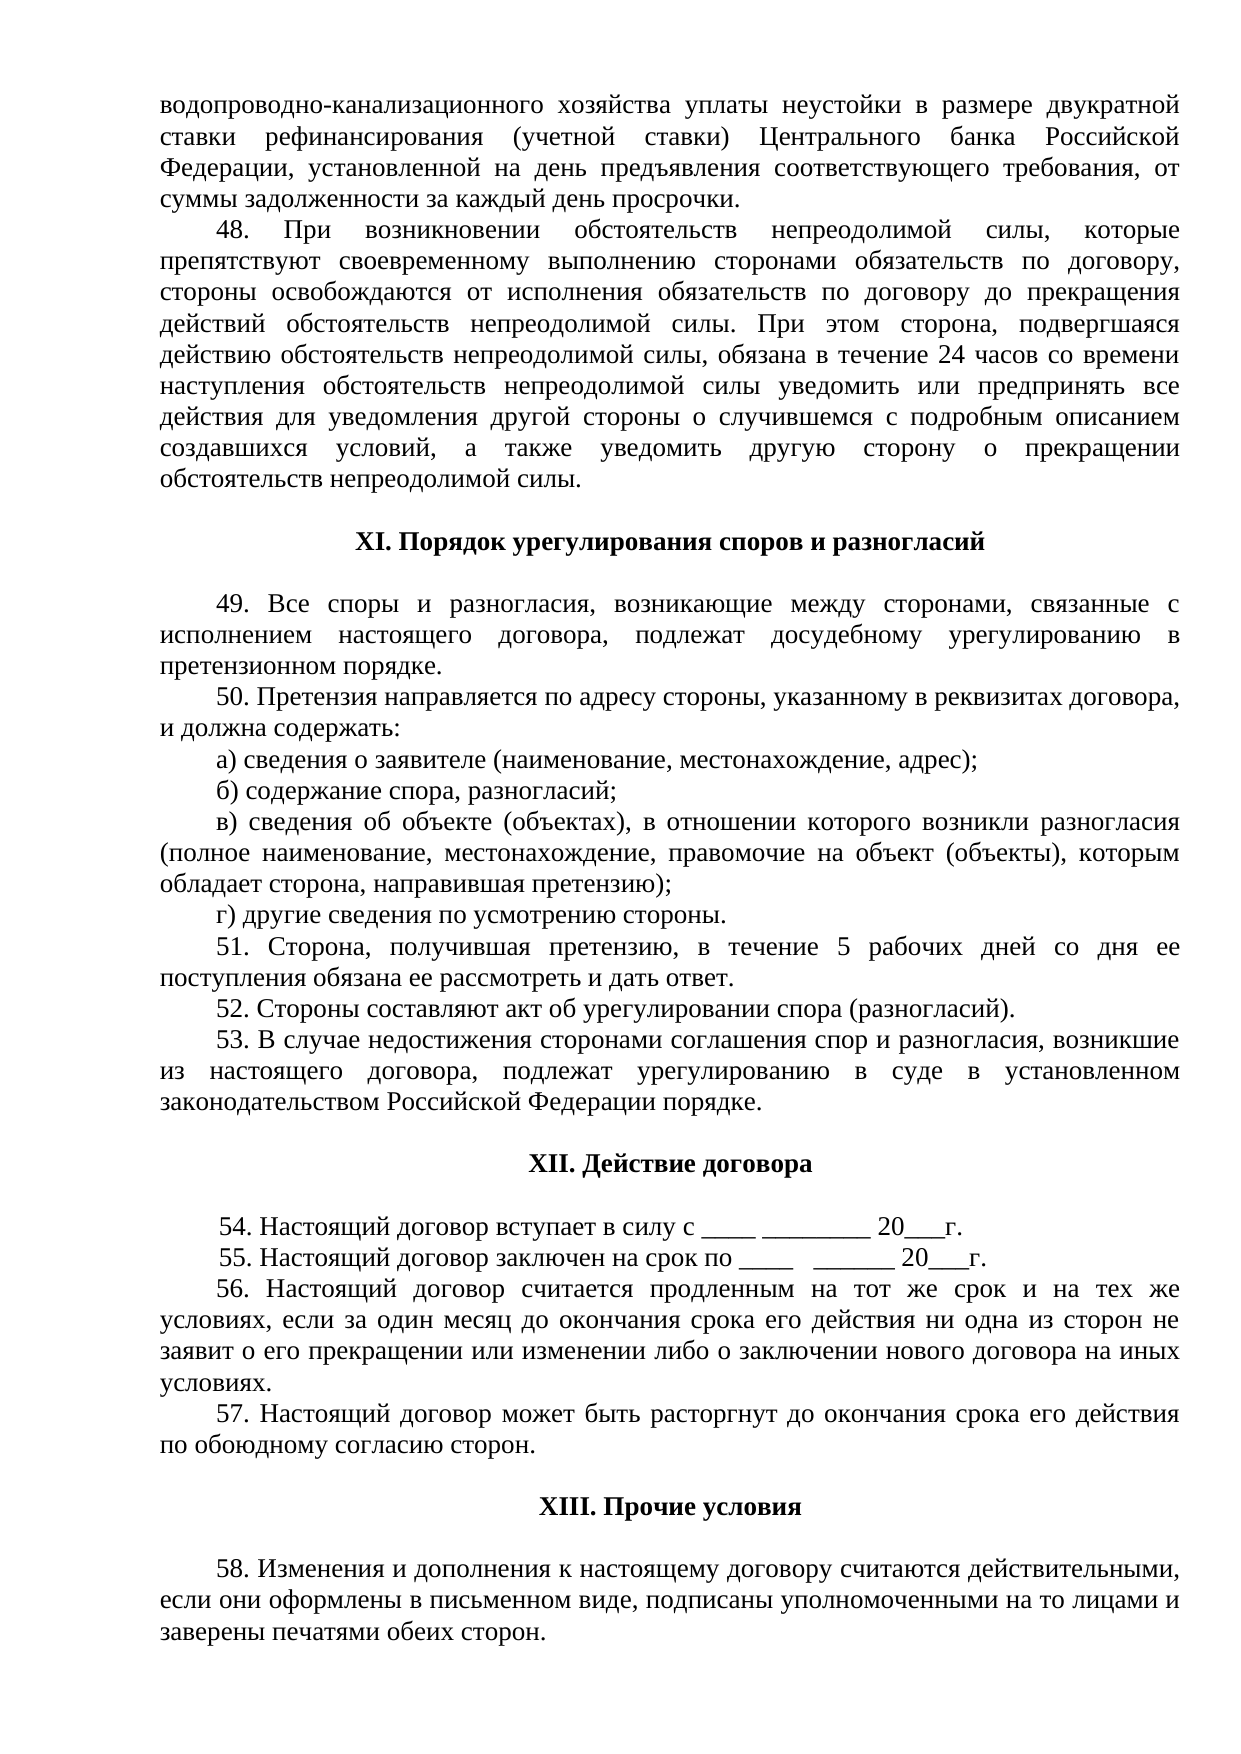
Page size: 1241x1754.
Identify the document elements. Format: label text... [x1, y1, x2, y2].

text 57. Настоящий договор может быть расторгнут до окончания срока его действия по обоюдному согласию сторон. [159, 1397, 1181, 1459]
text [159, 89, 1181, 213]
text 58. Изменения и дополнения к настоящему договору считаются действительными, если они оформлены в письменном виде, подписаны уполномоченными на то лицами и заверены печатями обеих сторон. [159, 1552, 1181, 1646]
text 56. Настоящий договор считается продленным на тот же срок и на тех же условиях, если за один месяц до окончания срока его действия ни одна из сторон не заявит о его прекращении или изменении либо о заключении нового договора на иных условиях. [159, 1272, 1181, 1397]
text 54. Настоящий договор вступает в силу с ____ ________ 20___г. [159, 1210, 1181, 1241]
text 48. При возникновении обстоятельств непреодолимой силы, которые препятствуют своевременному выполнению сторонами обязательств по договору, стороны освобождаются от исполнения обязательств по договору до прекращения действий обстоятельств непреодолимой силы. При этом сторона, подвергшаяся действию обстоятельств непреодолимой силы, обязана в течение 24 часов со времени наступления обстоятельств непреодолимой силы уведомить или предпринять все действия для уведомления другой стороны о случившемся с подробным описанием создавшихся условий, а также уведомить другую сторону о прекращении обстоятельств непреодолимой силы. [159, 213, 1181, 493]
text 51. Сторона, получившая претензию, в течение 5 рабочих дней со дня ее поступления обязана ее рассмотреть и дать ответ. [159, 929, 1181, 992]
text 52. Стороны составляют акт об урегулировании спора (разногласий). [159, 992, 1181, 1023]
text г) другие сведения по усмотрению стороны. [159, 898, 1181, 929]
text XII. Действие договора [159, 1148, 1181, 1179]
text XIII. Прочие условия [159, 1490, 1181, 1521]
text 55. Настоящий договор заключен на срок по ____ ______ 20___г. [159, 1241, 1181, 1272]
text 53. В случае недостижения сторонами соглашения спор и разногласия, возникшие из настоящего договора, подлежат урегулированию в суде в установленном законодательством Российской Федерации порядке. [159, 1023, 1181, 1116]
text 49. Все споры и разногласия, возникающие между сторонами, связанные с исполнением настоящего договора, подлежат досудебному урегулированию в претензионном порядке. [159, 587, 1181, 680]
text а) сведения о заявителе (наименование, местонахождение, адрес); [159, 743, 1181, 774]
text в) сведения об объекте (объектах), в отношении которого возникли разногласия (полное наименование, местонахождение, правомочие на объект (объекты), которым обладает сторона, направившая претензию); [159, 805, 1181, 898]
text б) содержание спора, разногласий; [159, 774, 1181, 805]
text XI. Порядок урегулирования споров и разногласий [159, 525, 1181, 556]
text 50. Претензия направляется по адресу стороны, указанному в реквизитах договора, и должна содержать: [159, 680, 1181, 743]
